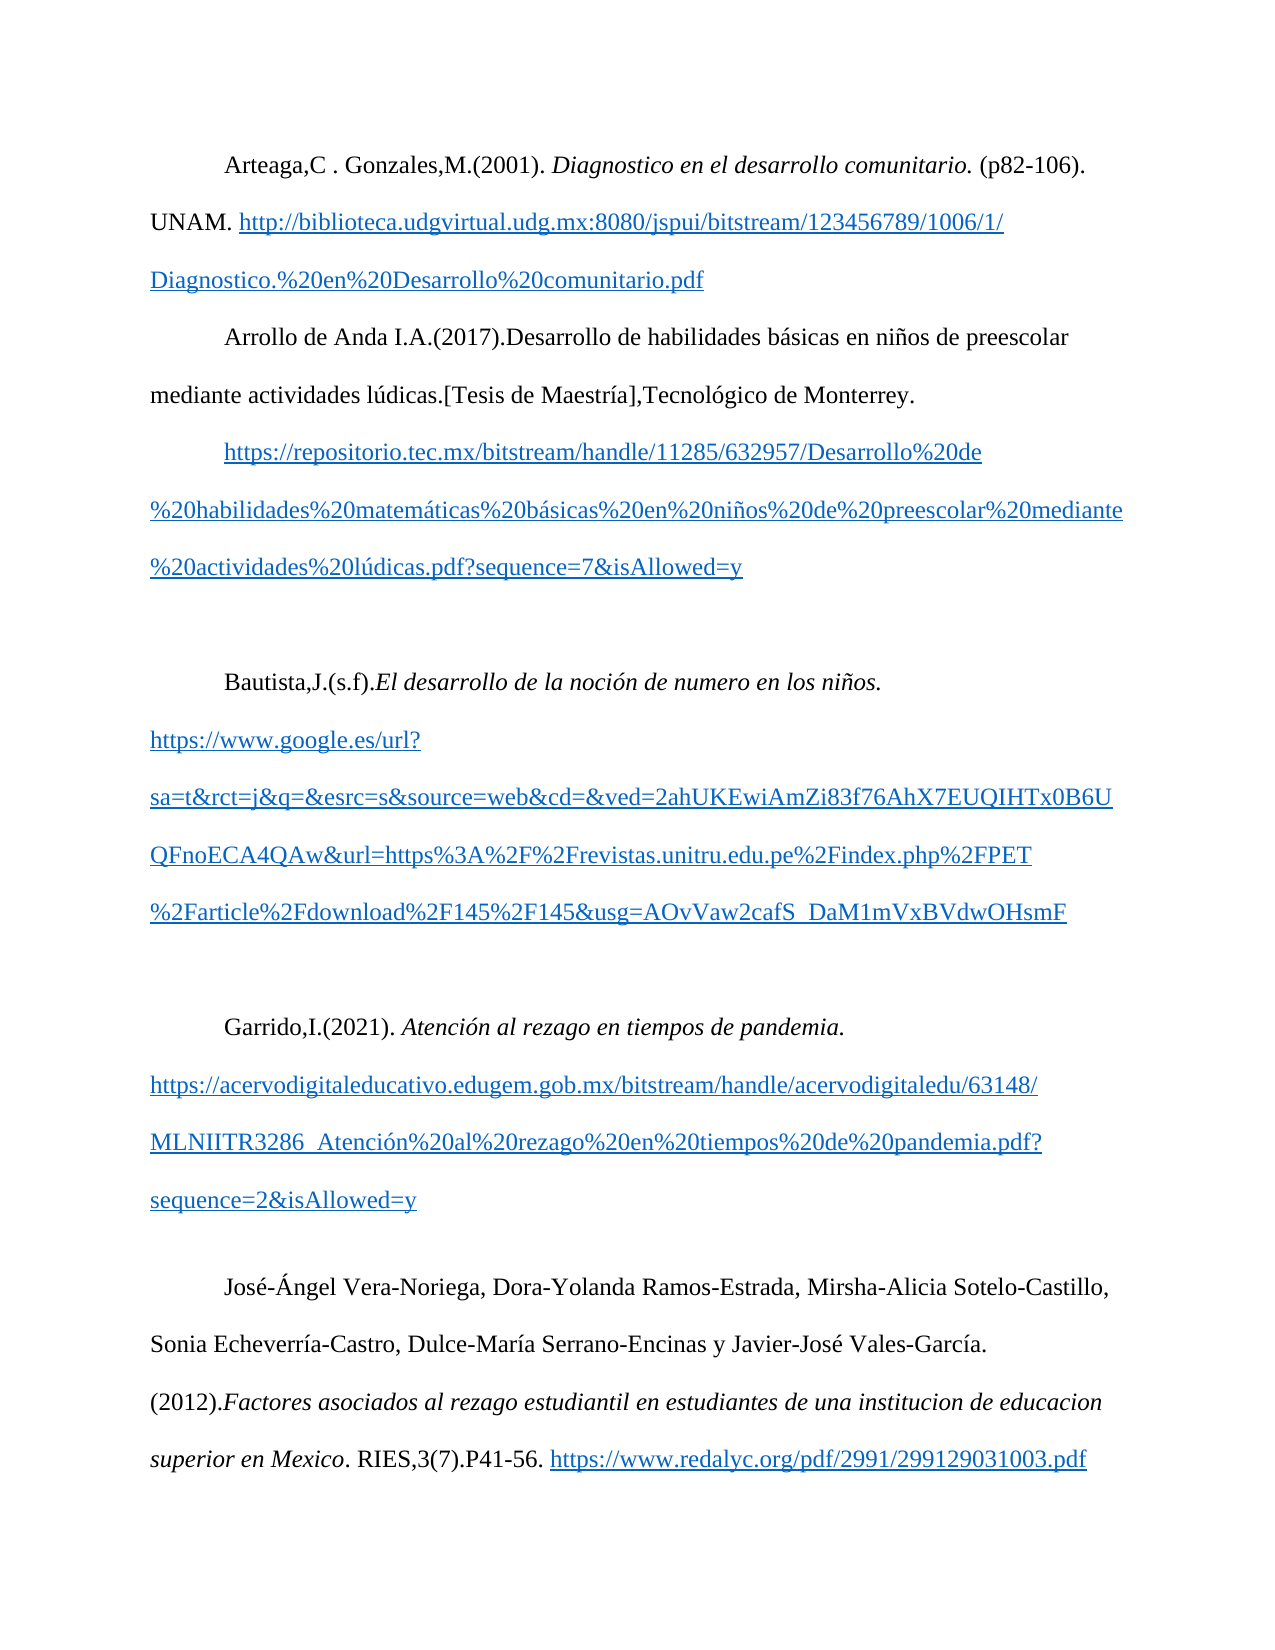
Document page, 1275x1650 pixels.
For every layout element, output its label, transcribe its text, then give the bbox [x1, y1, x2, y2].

text Bautista,J.(s.f).El desarrollo de la noción de numero en los niños. https://www.google.es/url?sa=t&rct=j&q=&esrc=s&source=web&cd=&ved=2ahUKEwiAmZi83f76AhX7EUQIHTx0B6UQFnoECA4QAw&url=https%3A%2F%2Frevistas.unitru.edu.pe%2Findex.php%2FPET%2Farticle%2Fdownload%2F145%2F145&usg=AOvVaw2cafS_DaM1mVxBVdwOHsmF [150, 667, 1125, 926]
text Arrollo de Anda I.A.(2017).Desarrollo de habilidades básicas en niños de preescolar mediante actividades lúdicas.[Tesis de Maestría],Tecnológico de Monterrey. [150, 322, 1125, 409]
text Garrido,I.(2021). Atención al rezago en tiempos de pandemia. https://acervodigitaleducativo.edugem.gob.mx/bitstream/handle/acervodigitaledu/63148/MLNIITR3286_Atención%20al%20rezago%20en%20tiempos%20de%20pandemia.pdf?sequence=2&isAllowed=y [150, 1012, 1125, 1214]
text José-Ángel Vera-Noriega, Dora-Yolanda Ramos-Estrada, Mirsha-Alicia Sotelo-Castillo, Sonia Echeverría-Castro, Dulce-María Serrano-Encinas y Javier-José Vales-García.(2012).Factores asociados al rezago estudiantil en estudiantes de una institucion de educacion superior en Mexico. RIES,3(7).P41-56. https://www.redalyc.org/pdf/2991/299129031003.pdf [150, 1272, 1125, 1473]
text Arteaga,C . Gonzales,M.(2001). Diagnostico en el desarrollo comunitario. (p82-106). UNAM. http://biblioteca.udgvirtual.udg.mx:8080/jspui/bitstream/123456789/1006/1/Diagnostico.%20en%20Desarrollo%20comunitario.pdf [150, 150, 1125, 294]
text https://repositorio.tec.mx/bitstream/handle/11285/632957/Desarrollo%20de%20habilidades%20matemáticas%20básicas%20en%20niños%20de%20preescolar%20mediante%20actividades%20lúdicas.pdf?sequence=7&isAllowed=y [150, 437, 1125, 581]
